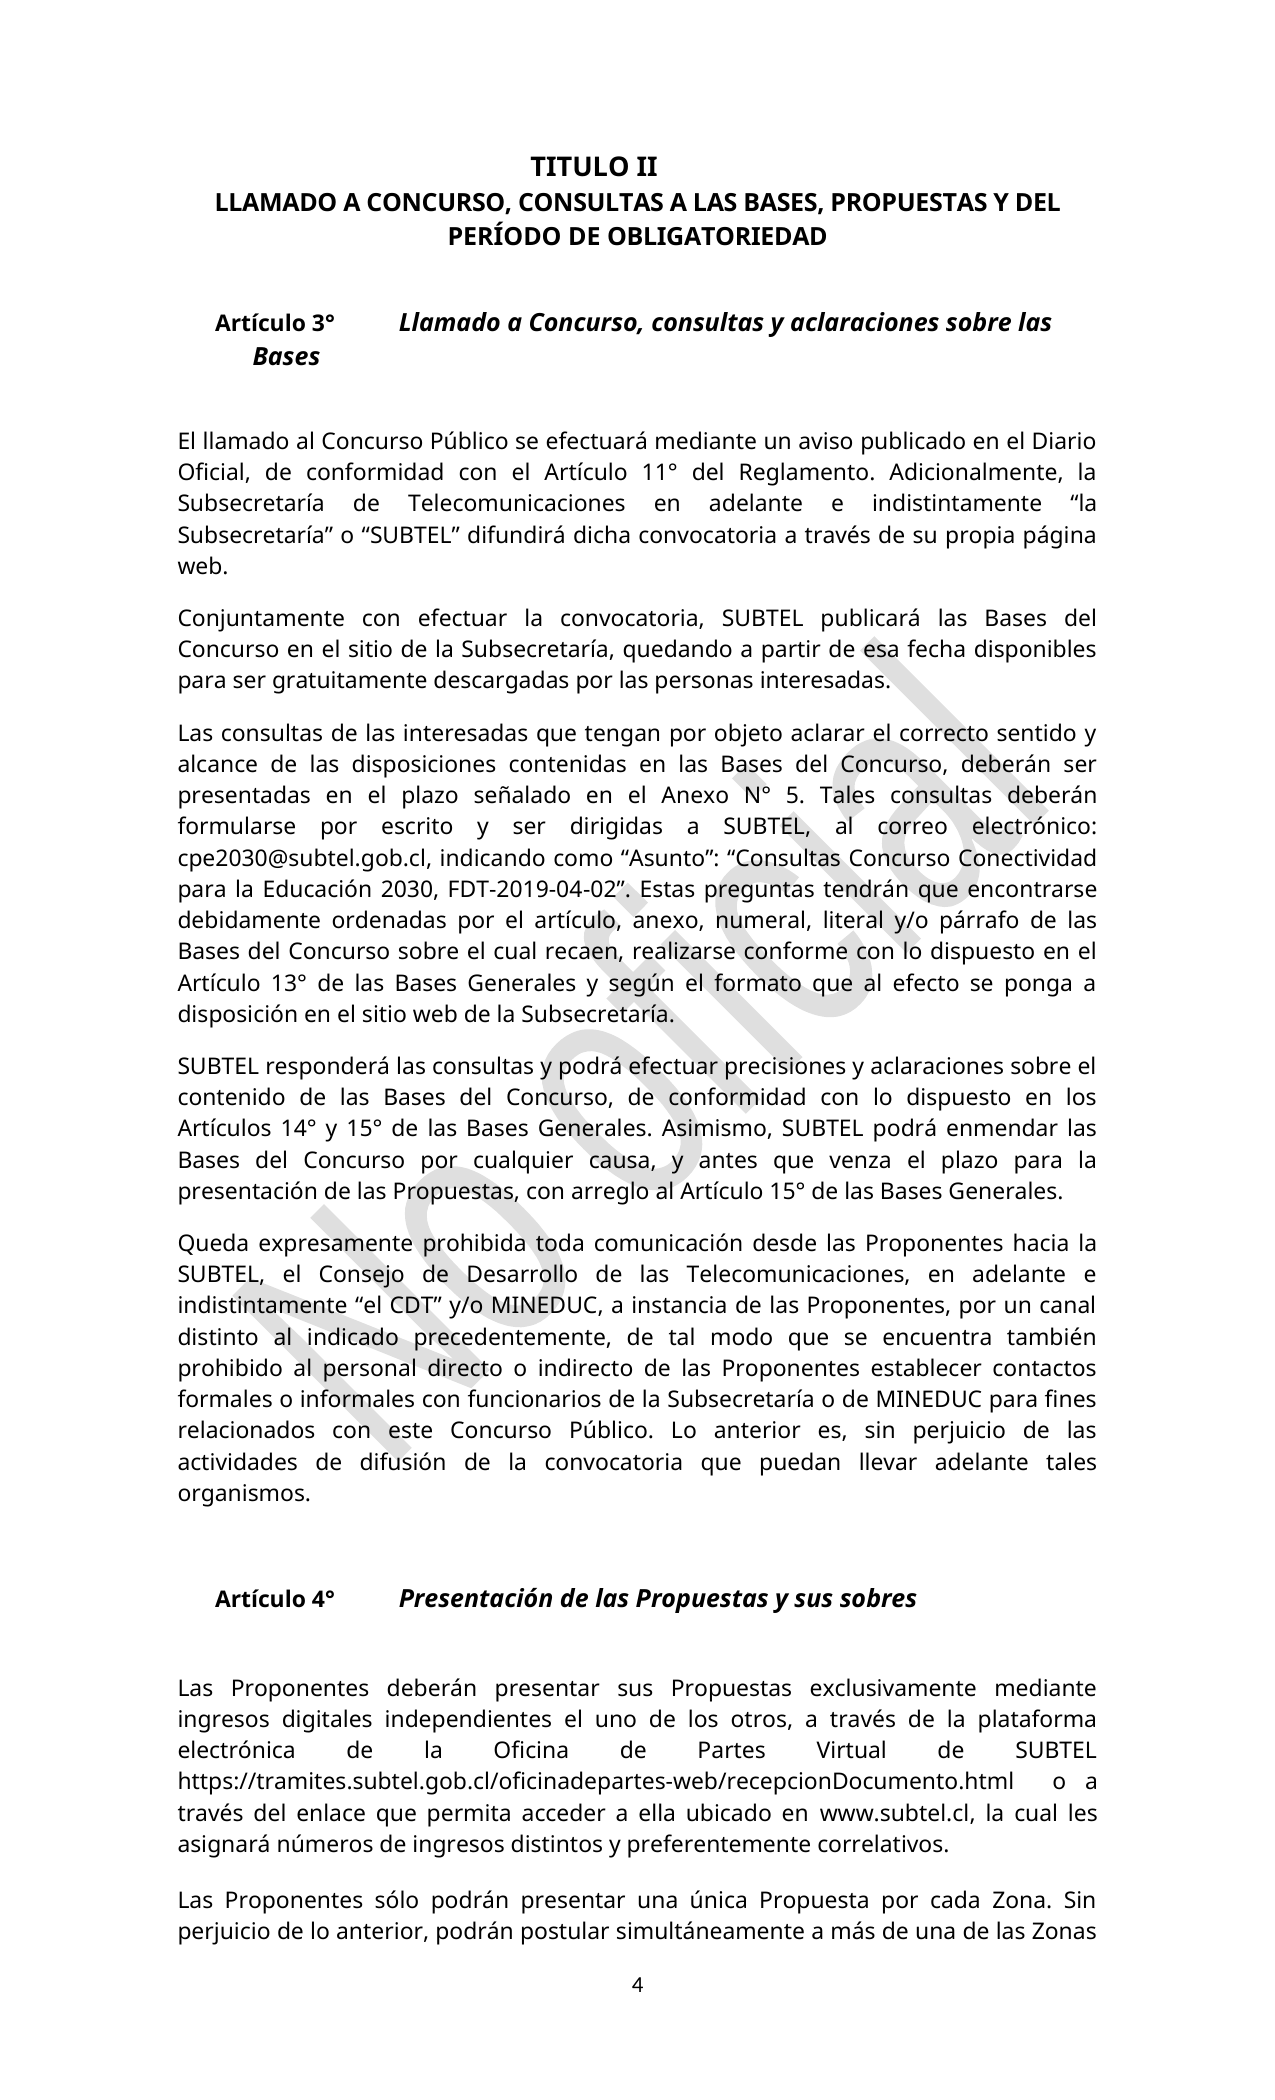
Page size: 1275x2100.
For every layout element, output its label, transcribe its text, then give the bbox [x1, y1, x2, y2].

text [177, 1884, 1098, 1946]
text Queda expresamente prohibida toda comunicación desde las Proponentes hacia la SUBTEL, el Consejo de Desarrollo de las Telecomunicaciones, en adelante e indistintamente “el CDT” y/o MINEDUC, a instancia de las Proponentes, por un canal distinto al indicado precedentemente, de tal modo que se encuentra también prohibido al personal directo o indirecto de las Proponentes establecer contactos formales o informales con funcionarios de la Subsecretaría o de MINEDUC para fines relacionados con este Concurso Público. Lo anterior es, sin perjuicio de las actividades de difusión de la convocatoria que puedan llevar adelante tales organismos. [177, 1227, 1098, 1508]
subtitle Presentación de las Propuestas y sus sobres [215, 1581, 1098, 1615]
text Las Proponentes deberán presentar sus Propuestas exclusivamente mediante ingresos digitales independientes el uno de los otros, a través de la plataforma electrónica de la Oficina de Partes Virtual de SUBTEL https://tramites.subtel.gob.cl/oficinadepartes-web/recepcionDocumento.html o a través del enlace que permita acceder a ella ubicado en www.subtel.cl, la cual les asignará números de ingresos distintos y preferentemente correlativos. [177, 1671, 1098, 1859]
text Las consultas de las interesadas que tengan por objeto aclarar el correcto sentido y alcance de las disposiciones contenidas en las Bases del Concurso, deberán ser presentadas en el plazo señalado en el Anexo N° 5. Tales consultas deberán formularse por escrito y ser dirigidas a SUBTEL, al correo electrónico: cpe2030@subtel.gob.cl, indicando como “Asunto”: “Consultas Concurso Conectividad para la Educación 2030, FDT-2019-04-02”. Estas preguntas tendrán que encontrarse debidamente ordenadas por el artículo, anexo, numeral, literal y/o párrafo de las Bases del Concurso sobre el cual recaen, realizarse conforme con lo dispuesto en el Artículo 13° de las Bases Generales y según el formato que al efecto se ponga a disposición en el sitio web de la Subsecretaría. [177, 717, 1098, 1029]
subtitle Llamado a Concurso, consultas y aclaraciones sobre las Bases [215, 305, 1098, 373]
subtitle LLAMADO A CONCURSO, CONSULTAS A LAS BASES, PROPUESTAS Y DEL PERÍODO DE OBLIGATORIEDAD [177, 184, 1098, 253]
text SUBTEL responderá las consultas y podrá efectuar precisiones y aclaraciones sobre el contenido de las Bases del Concurso, de conformidad con lo dispuesto en los Artículos 14° y 15° de las Bases Generales. Asimismo, SUBTEL podrá enmendar las Bases del Concurso por cualquier causa, y antes que venza el plazo para la presentación de las Propuestas, con arreglo al Artículo 15° de las Bases Generales. [177, 1050, 1098, 1206]
text El llamado al Concurso Público se efectuará mediante un aviso publicado en el Diario Oficial, de conformidad con el Artículo 11° del Reglamento. Adicionalmente, la Subsecretaría de Telecomunicaciones en adelante e indistintamente “la Subsecretaría” o “SUBTEL” difundirá dicha convocatoria a través de su propia página web. [177, 425, 1098, 581]
text Conjuntamente con efectuar la convocatoria, SUBTEL publicará las Bases del Concurso en el sitio de la Subsecretaría, quedando a partir de esa fecha disponibles para ser gratuitamente descargadas por las personas interesadas. [177, 602, 1098, 696]
